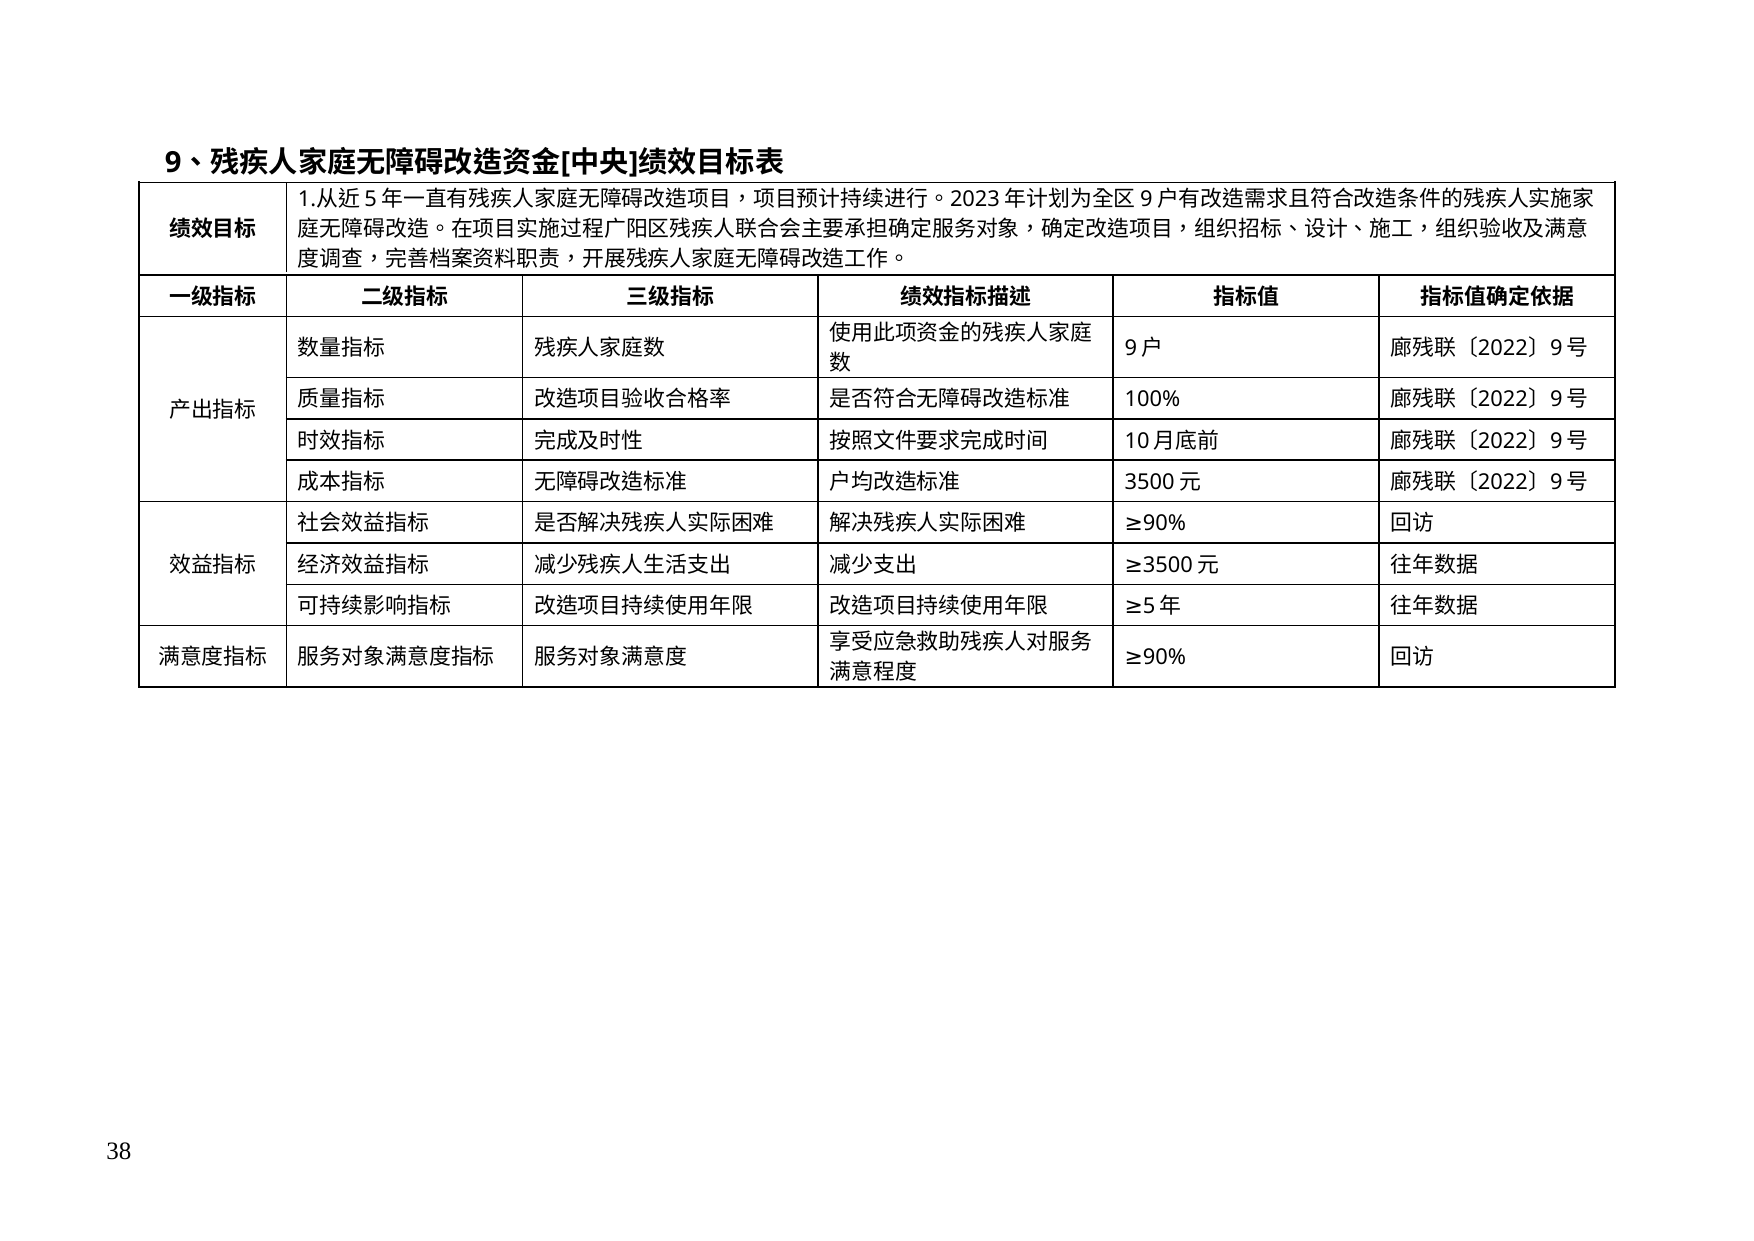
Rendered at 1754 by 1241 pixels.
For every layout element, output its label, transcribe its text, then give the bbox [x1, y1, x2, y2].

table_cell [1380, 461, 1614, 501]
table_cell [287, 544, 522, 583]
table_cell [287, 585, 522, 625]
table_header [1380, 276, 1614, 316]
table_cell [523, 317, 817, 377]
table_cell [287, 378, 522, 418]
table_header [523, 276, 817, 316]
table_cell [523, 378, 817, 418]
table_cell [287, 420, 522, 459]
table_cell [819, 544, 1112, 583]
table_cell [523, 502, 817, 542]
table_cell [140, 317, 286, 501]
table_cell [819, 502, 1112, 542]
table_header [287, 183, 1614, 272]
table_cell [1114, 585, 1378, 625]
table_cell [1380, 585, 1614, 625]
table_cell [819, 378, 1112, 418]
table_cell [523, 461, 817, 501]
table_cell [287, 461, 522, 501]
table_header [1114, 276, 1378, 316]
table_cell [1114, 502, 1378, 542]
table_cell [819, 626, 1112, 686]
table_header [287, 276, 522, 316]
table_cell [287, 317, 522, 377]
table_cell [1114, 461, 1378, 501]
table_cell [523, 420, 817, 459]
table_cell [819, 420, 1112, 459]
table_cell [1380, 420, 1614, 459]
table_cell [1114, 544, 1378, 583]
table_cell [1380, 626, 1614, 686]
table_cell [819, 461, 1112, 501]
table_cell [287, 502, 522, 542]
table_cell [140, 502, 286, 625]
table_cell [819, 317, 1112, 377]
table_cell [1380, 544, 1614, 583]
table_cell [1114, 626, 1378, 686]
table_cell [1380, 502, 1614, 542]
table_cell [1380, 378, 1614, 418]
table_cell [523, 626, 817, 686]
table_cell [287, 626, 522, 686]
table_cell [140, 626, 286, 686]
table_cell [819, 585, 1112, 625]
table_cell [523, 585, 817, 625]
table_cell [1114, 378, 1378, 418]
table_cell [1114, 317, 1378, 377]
text 9、残疾人家庭无障碍改造资金[中央]绩效目标表 [106, 142, 1648, 181]
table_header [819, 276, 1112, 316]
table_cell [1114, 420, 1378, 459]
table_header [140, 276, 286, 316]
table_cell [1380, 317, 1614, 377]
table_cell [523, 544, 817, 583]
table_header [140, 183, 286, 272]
